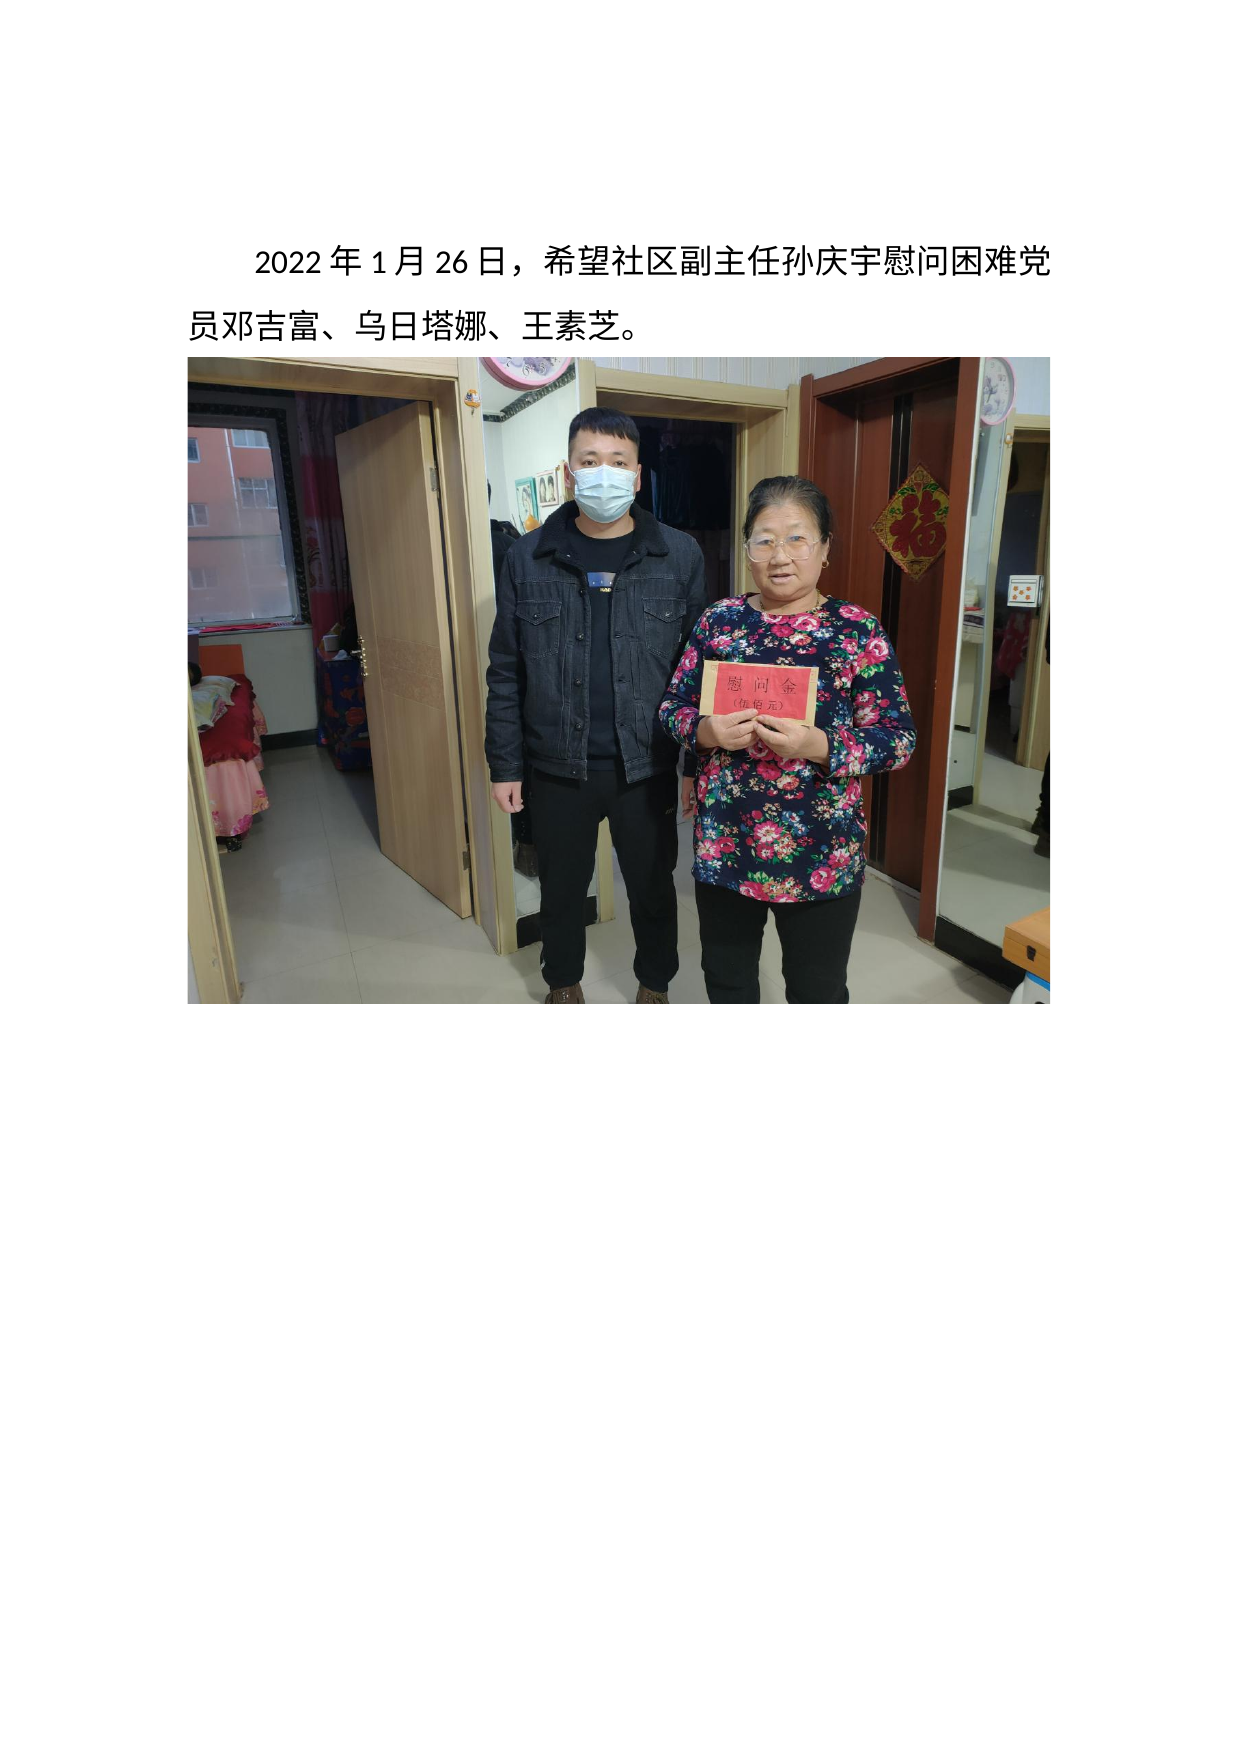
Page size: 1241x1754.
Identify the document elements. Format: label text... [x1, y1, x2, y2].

text 2022年1月26日，希望社区副主任孙庆宇慰问困难党员邓吉富、乌日塔娜、王素芝。 [187, 227, 1053, 357]
picture [187, 357, 1050, 1004]
